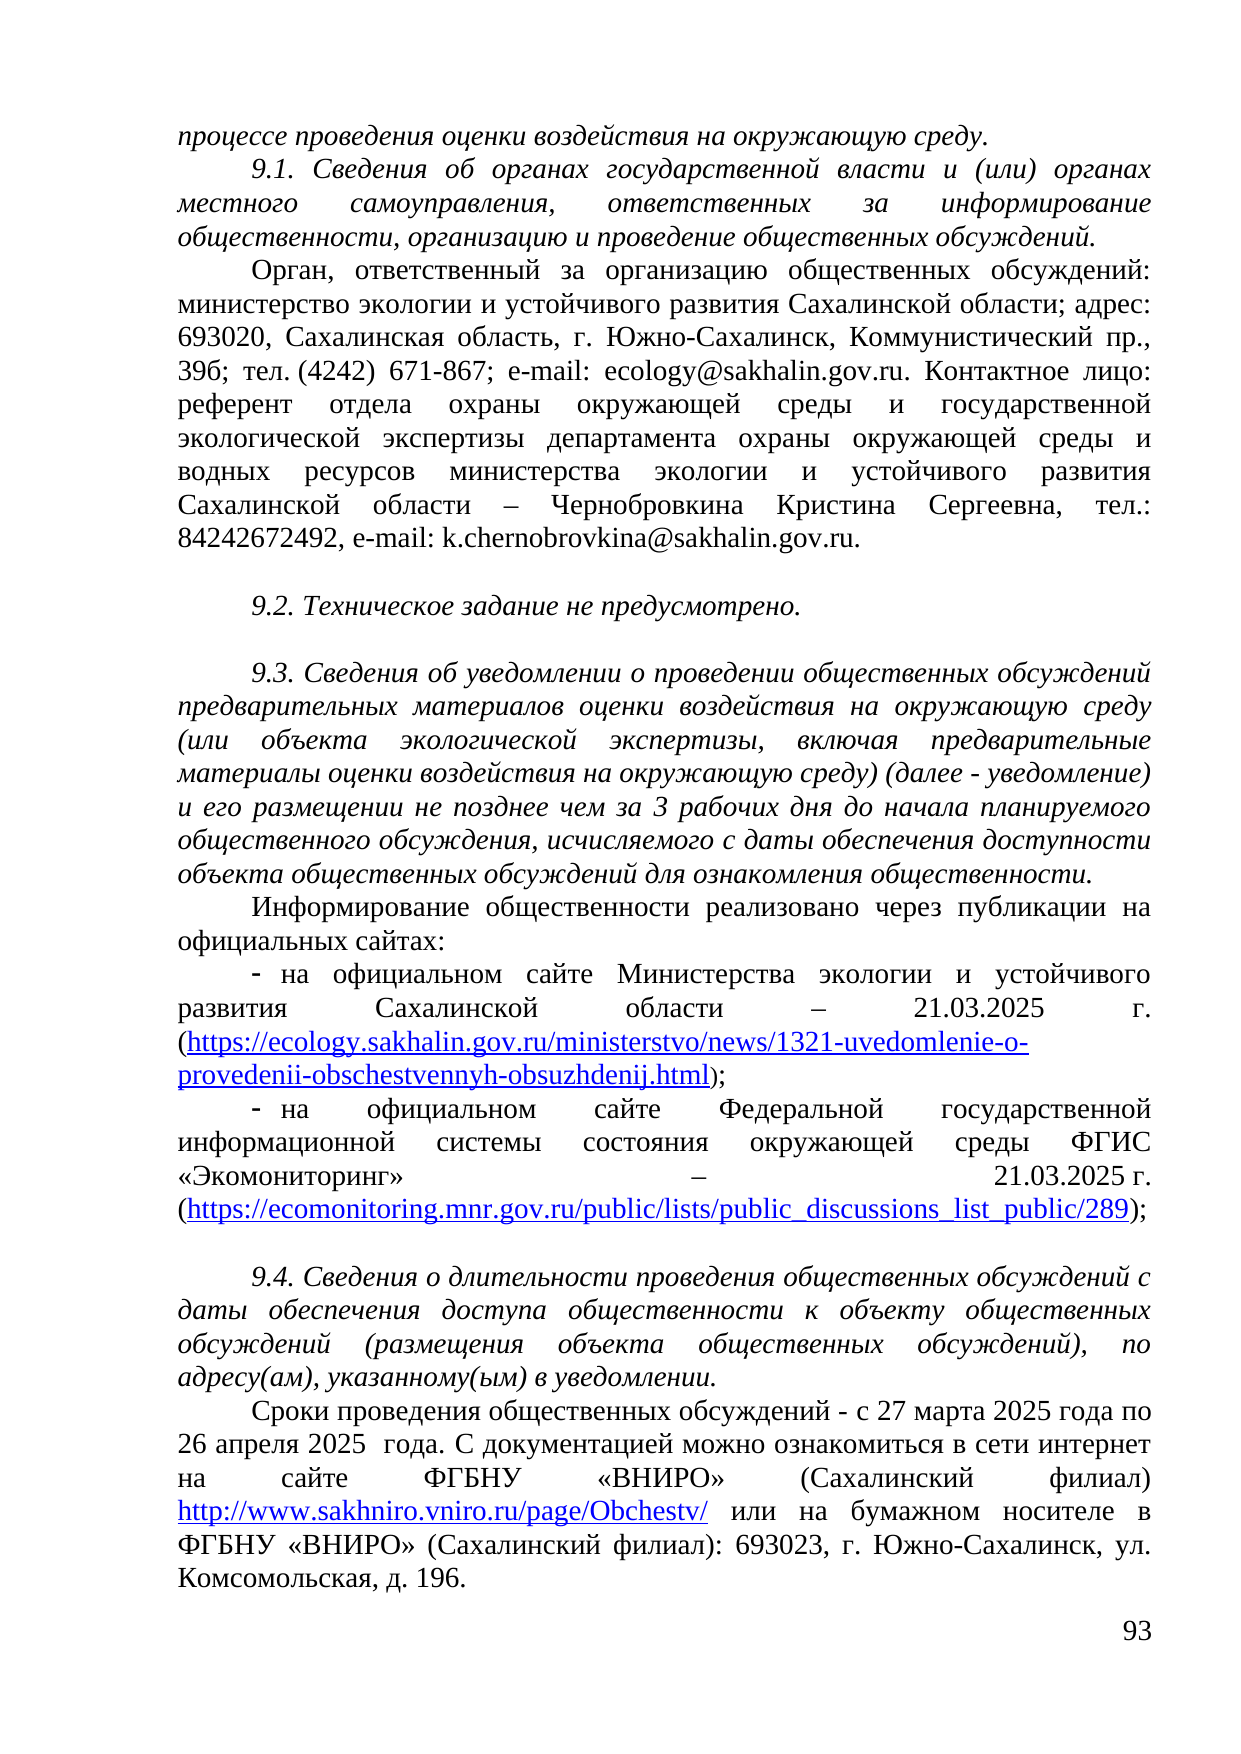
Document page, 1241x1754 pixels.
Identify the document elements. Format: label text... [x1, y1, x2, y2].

list на официальном сайте Министерства экологии и устойчивого развития Сахалинской области – 21.03.2025 г. (https://ecology.sakhalin.gov.ru/ministerstvo/news/1321-uvedomlenie-o-provedenii-obschestvennyh-obsuzhdenij.html); [177, 957, 1152, 1091]
text 9.1. Сведения об органах государственной власти и (или) органах местного самоуправления, ответственных за информирование общественности, организацию и проведение общественных обсуждений. [177, 152, 1152, 252]
text Орган, ответственный за организацию общественных обсуждений: министерство экологии и устойчивого развития Сахалинской области; адрес: 693020, Сахалинская область, г. Южно-Сахалинск, Коммунистический пр., 39б; тел. (4242) 671-867; e-mail: ecology@sakhalin.gov.ru. Контактное лицо: референт отдела охраны окружающей среды и государственной экологической экспертизы департамента охраны окружающей среды и водных ресурсов министерства экологии и устойчивого развития Сахалинской области – Чернобровкина Кристина Сергеевна, тел.: 84242672492, e-mail: k.chernobrovkina@sakhalin.gov.ru. [177, 252, 1152, 554]
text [177, 118, 1152, 152]
text Сроки проведения общественных обсуждений - с 27 марта 2025 года по 26 апреля 2025 года. С документацией можно ознакомиться в сети интернет на сайте ФГБНУ «ВНИРО» (Сахалинский филиал) http://www.sakhniro.vniro.ru/page/Obchestv/ или на бумажном носителе в ФГБНУ «ВНИРО» (Сахалинский филиал): 693023, г. Южно-Сахалинск, ул. Комсомольская, д. 196. [177, 1393, 1152, 1594]
text Информирование общественности реализовано через публикации на официальных сайтах: [177, 889, 1152, 957]
text 9.2. Техническое задание не предусмотрено. [177, 588, 1152, 621]
text 9.3. Сведения об уведомлении о проведении общественных обсуждений предварительных материалов оценки воздействия на окружающую среду (или объекта экологической экспертизы, включая предварительные материалы оценки воздействия на окружающую среду) (далее - уведомление) и его размещении не позднее чем за 3 рабочих дня до начала планируемого общественного обсуждения, исчисляемого с даты обеспечения доступности объекта общественных обсуждений для ознакомления общественности. [177, 655, 1152, 889]
text 9.4. Сведения о длительности проведения общественных обсуждений с даты обеспечения доступа общественности к объекту общественных обсуждений (размещения объекта общественных обсуждений), по адресу(ам), указанному(ым) в уведомлении. [177, 1259, 1152, 1393]
list на официальном сайте Федеральной государственной информационной системы состояния окружающей среды ФГИС «Экомониторинг» – 21.03.2025 г. (https://ecomonitoring.mnr.gov.ru/public/lists/public_discussions_list_public/289); [177, 1091, 1152, 1225]
